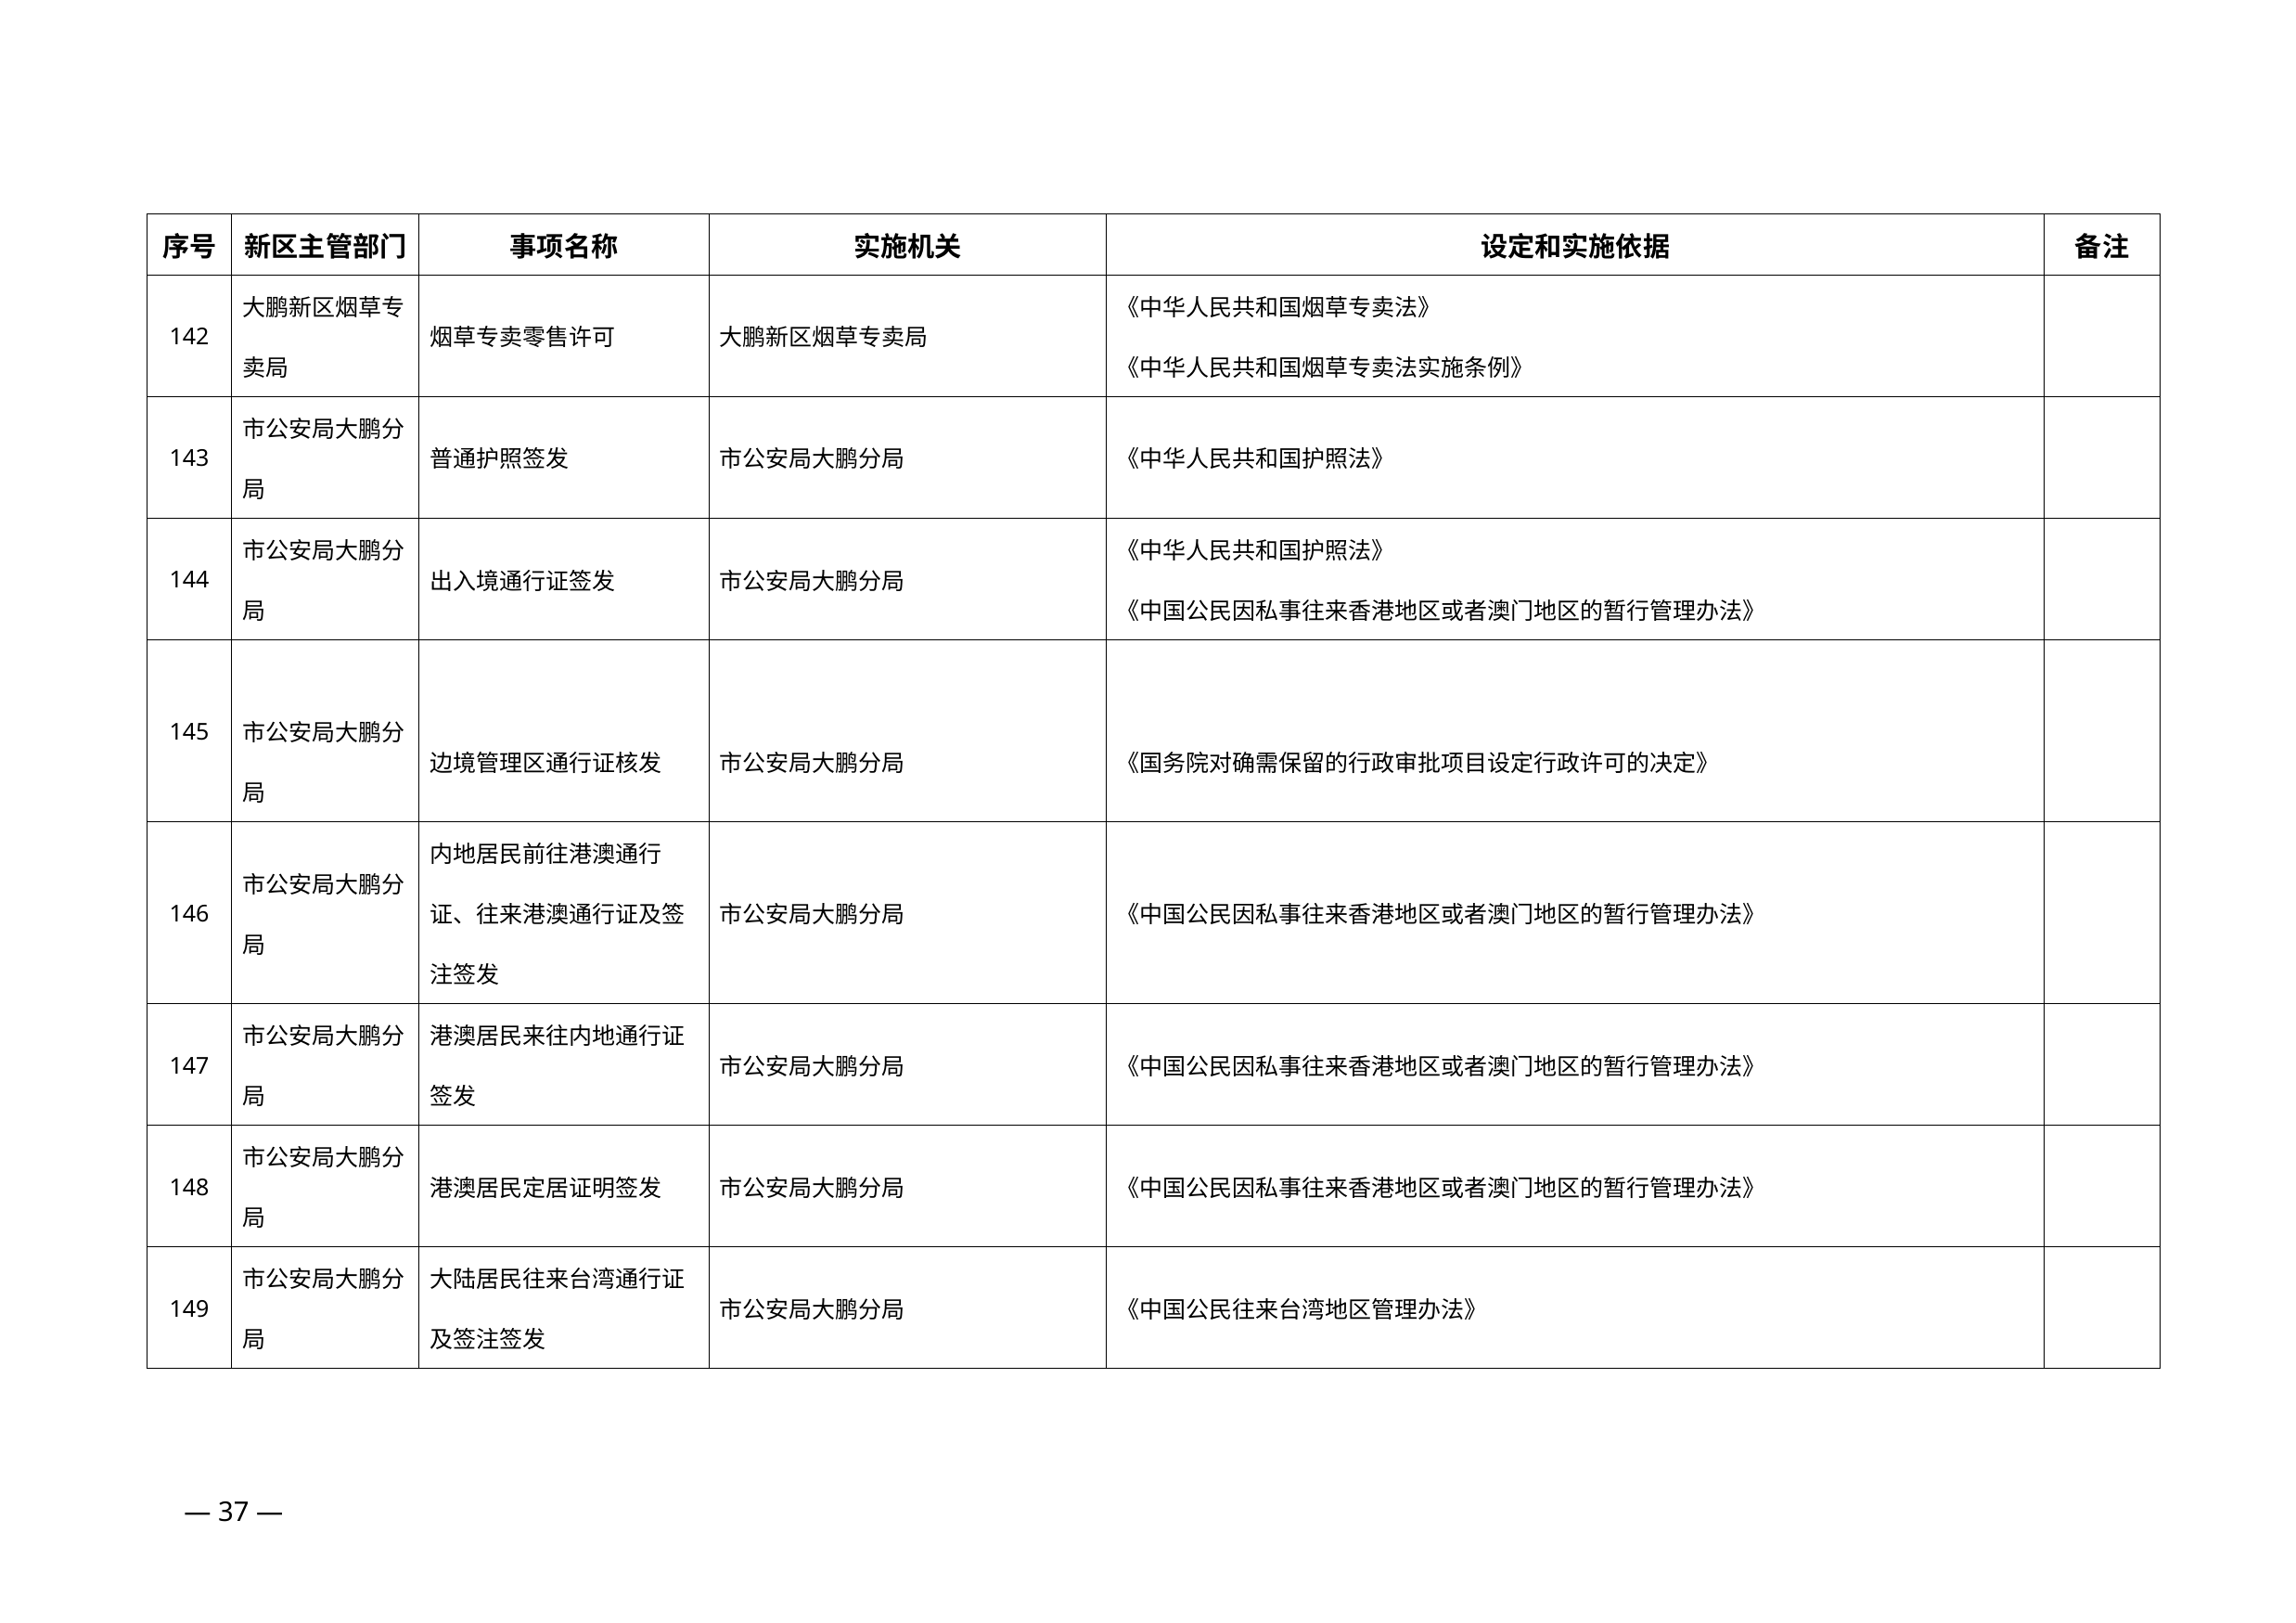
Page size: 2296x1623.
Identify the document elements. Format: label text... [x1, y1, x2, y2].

table_cell 市公安局大鹏分局 [232, 640, 418, 821]
table_cell 《中国公民往来台湾地区管理办法》 [1107, 1247, 2044, 1368]
table_cell 《国务院对确需保留的行政审批项目设定行政许可的决定》 [1107, 640, 2044, 821]
table_cell [2045, 276, 2160, 396]
table_cell 市公安局大鹏分局 [710, 1126, 1106, 1246]
table_header 事项名称 [419, 214, 709, 275]
table_cell 146 [148, 822, 231, 1003]
table_cell [2045, 822, 2160, 1003]
table_header 设定和实施依据 [1107, 214, 2044, 275]
table_cell [2045, 1247, 2160, 1368]
table_header 备注 [2045, 214, 2160, 275]
table_cell 市公安局大鹏分局 [232, 822, 418, 1003]
table_cell [2045, 640, 2160, 821]
table_cell 市公安局大鹏分局 [710, 640, 1106, 821]
table_cell 市公安局大鹏分局 [232, 1126, 418, 1246]
table_cell [2045, 1004, 2160, 1125]
table_cell 市公安局大鹏分局 [710, 822, 1106, 1003]
table_cell 147 [148, 1004, 231, 1125]
table_cell 大鹏新区烟草专卖局 [710, 276, 1106, 396]
table_cell 144 [148, 519, 231, 639]
table_cell 市公安局大鹏分局 [232, 519, 418, 639]
table_cell 《中国公民因私事往来香港地区或者澳门地区的暂行管理办法》 [1107, 1004, 2044, 1125]
table_cell 烟草专卖零售许可 [419, 276, 709, 396]
table_cell 《中国公民因私事往来香港地区或者澳门地区的暂行管理办法》 [1107, 822, 2044, 1003]
table_cell 145 [148, 640, 231, 821]
table_cell 市公安局大鹏分局 [232, 397, 418, 518]
table_cell 142 [148, 276, 231, 396]
table_cell 市公安局大鹏分局 [232, 1004, 418, 1125]
table_cell 市公安局大鹏分局 [710, 1247, 1106, 1368]
table_cell 普通护照签发 [419, 397, 709, 518]
table_cell 大鹏新区烟草专卖局 [232, 276, 418, 396]
table_cell [2045, 1126, 2160, 1246]
table_cell 出入境通行证签发 [419, 519, 709, 639]
table_cell 市公安局大鹏分局 [710, 1004, 1106, 1125]
table_cell 港澳居民来往内地通行证签发 [419, 1004, 709, 1125]
table_cell 148 [148, 1126, 231, 1246]
table_header 实施机关 [710, 214, 1106, 275]
table_cell [2045, 397, 2160, 518]
table_cell 《中国公民因私事往来香港地区或者澳门地区的暂行管理办法》 [1107, 1126, 2044, 1246]
table_cell 市公安局大鹏分局 [232, 1247, 418, 1368]
table_cell 149 [148, 1247, 231, 1368]
table_cell 《中华人民共和国烟草专卖法》 《中华人民共和国烟草专卖法实施条例》 [1107, 276, 2044, 396]
table_cell 大陆居民往来台湾通行证及签注签发 [419, 1247, 709, 1368]
table_cell [2045, 519, 2160, 639]
table_cell 内地居民前往港澳通行证、往来港澳通行证及签注签发 [419, 822, 709, 1003]
table_cell 市公安局大鹏分局 [710, 397, 1106, 518]
table_cell 《中华人民共和国护照法》 [1107, 397, 2044, 518]
table_cell 市公安局大鹏分局 [710, 519, 1106, 639]
table_cell 《中华人民共和国护照法》 《中国公民因私事往来香港地区或者澳门地区的暂行管理办法》 [1107, 519, 2044, 639]
table_cell 143 [148, 397, 231, 518]
table_cell 港澳居民定居证明签发 [419, 1126, 709, 1246]
table_header 新区主管部门 [232, 214, 418, 275]
table_cell 边境管理区通行证核发 [419, 640, 709, 821]
table_header 序号 [148, 214, 231, 275]
